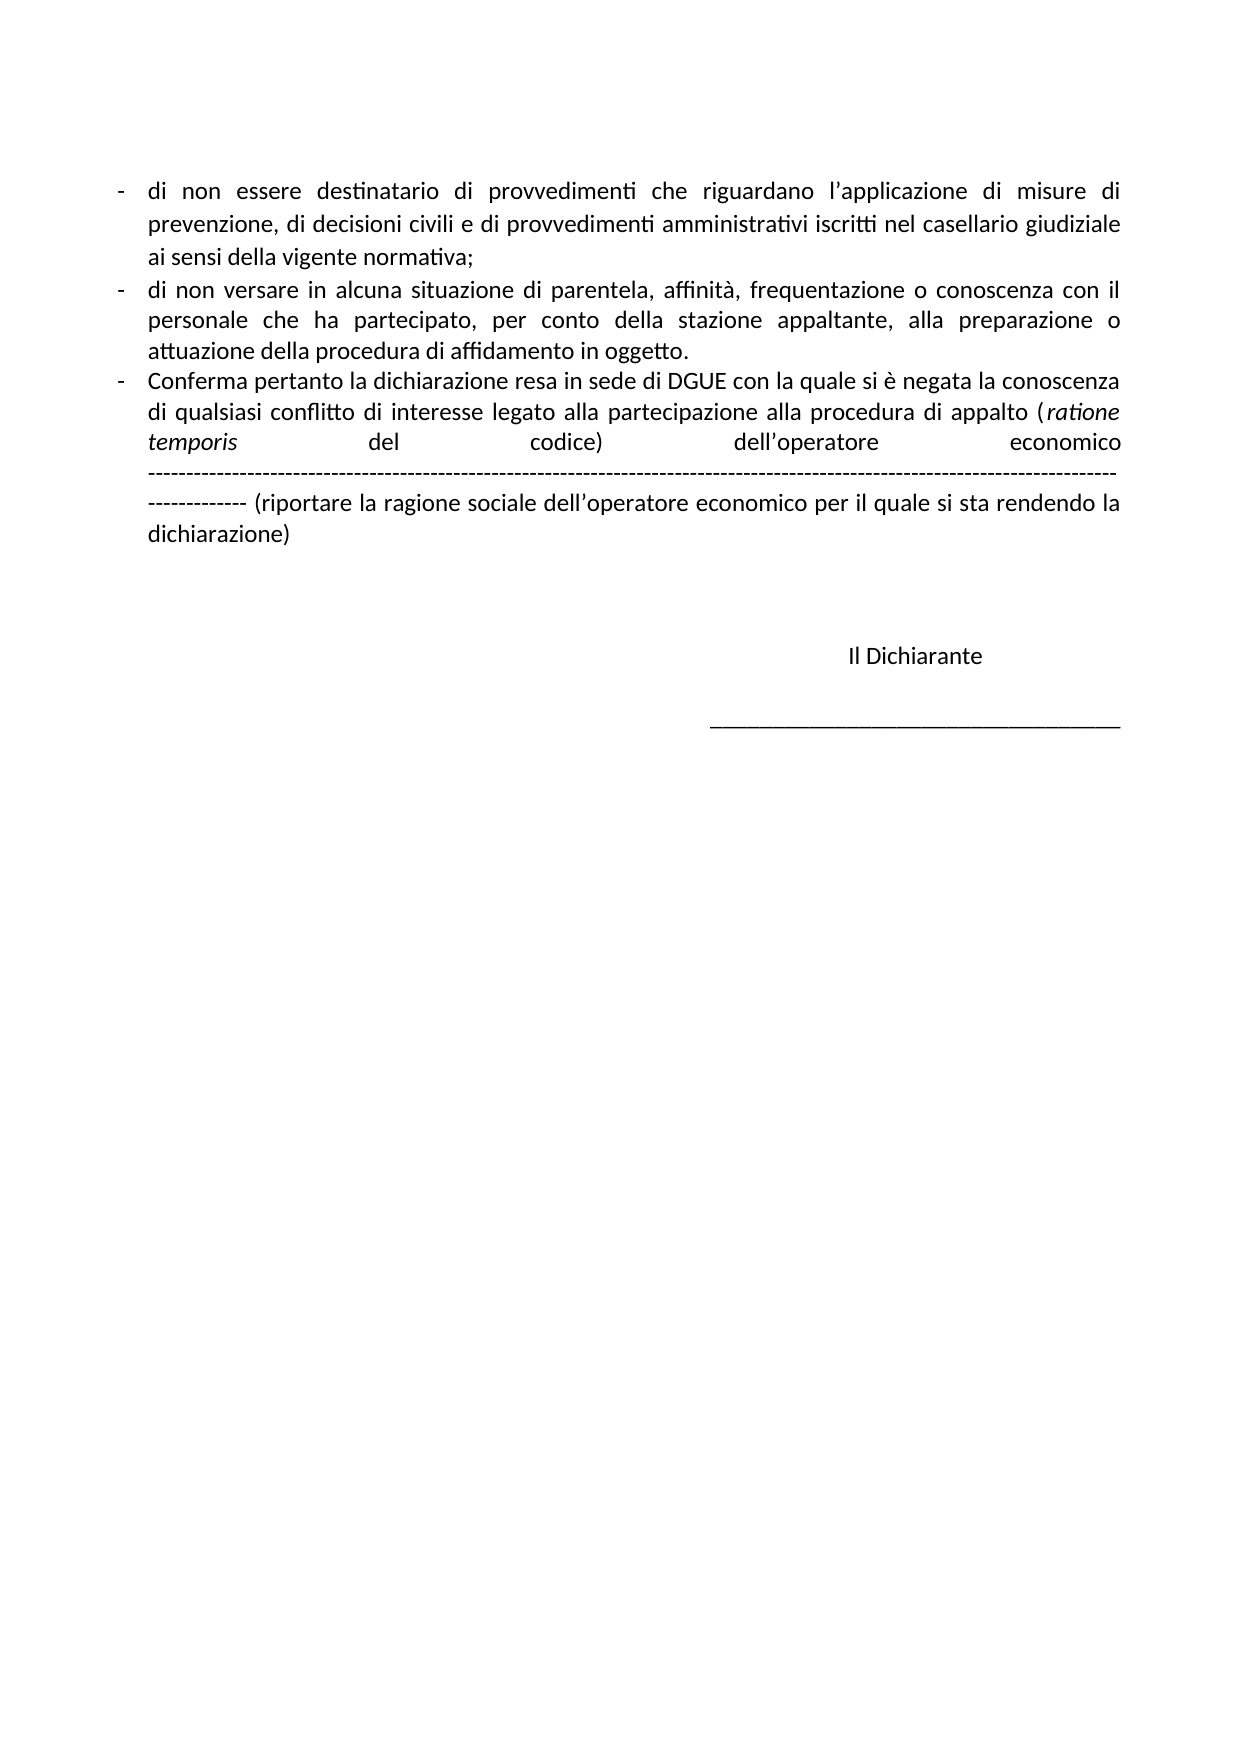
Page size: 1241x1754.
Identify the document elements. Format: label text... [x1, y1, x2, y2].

list di non essere destinatario di provvedimenti che riguardano l’applicazione di misure di prevenzione, di decisioni civili e di provvedimenti amministrativi iscritti nel casellario giudiziale ai sensi della vigente normativa; [117, 175, 1122, 271]
list Conferma pertanto la dichiarazione resa in sede di DGUE con la quale si è negata la conoscenza di qualsiasi conflitto di interesse legato alla partecipazione alla procedura di appalto (ratione temporis del codice) dell’operatore economico -------------------------------------------------------------------------------------------------------------------------------------------- (riportare la ragione sociale dell’operatore economico per il quale si sta rendendo la dichiarazione) [117, 365, 1122, 548]
text Il Dichiarante [709, 640, 1122, 671]
list di non versare in alcuna situazione di parentela, affinità, frequentazione o conoscenza con il personale che ha partecipato, per conto della stazione appaltante, alla preparazione o attuazione della procedura di affidamento in oggetto. [117, 274, 1122, 365]
text _________________________________ [709, 701, 1122, 732]
